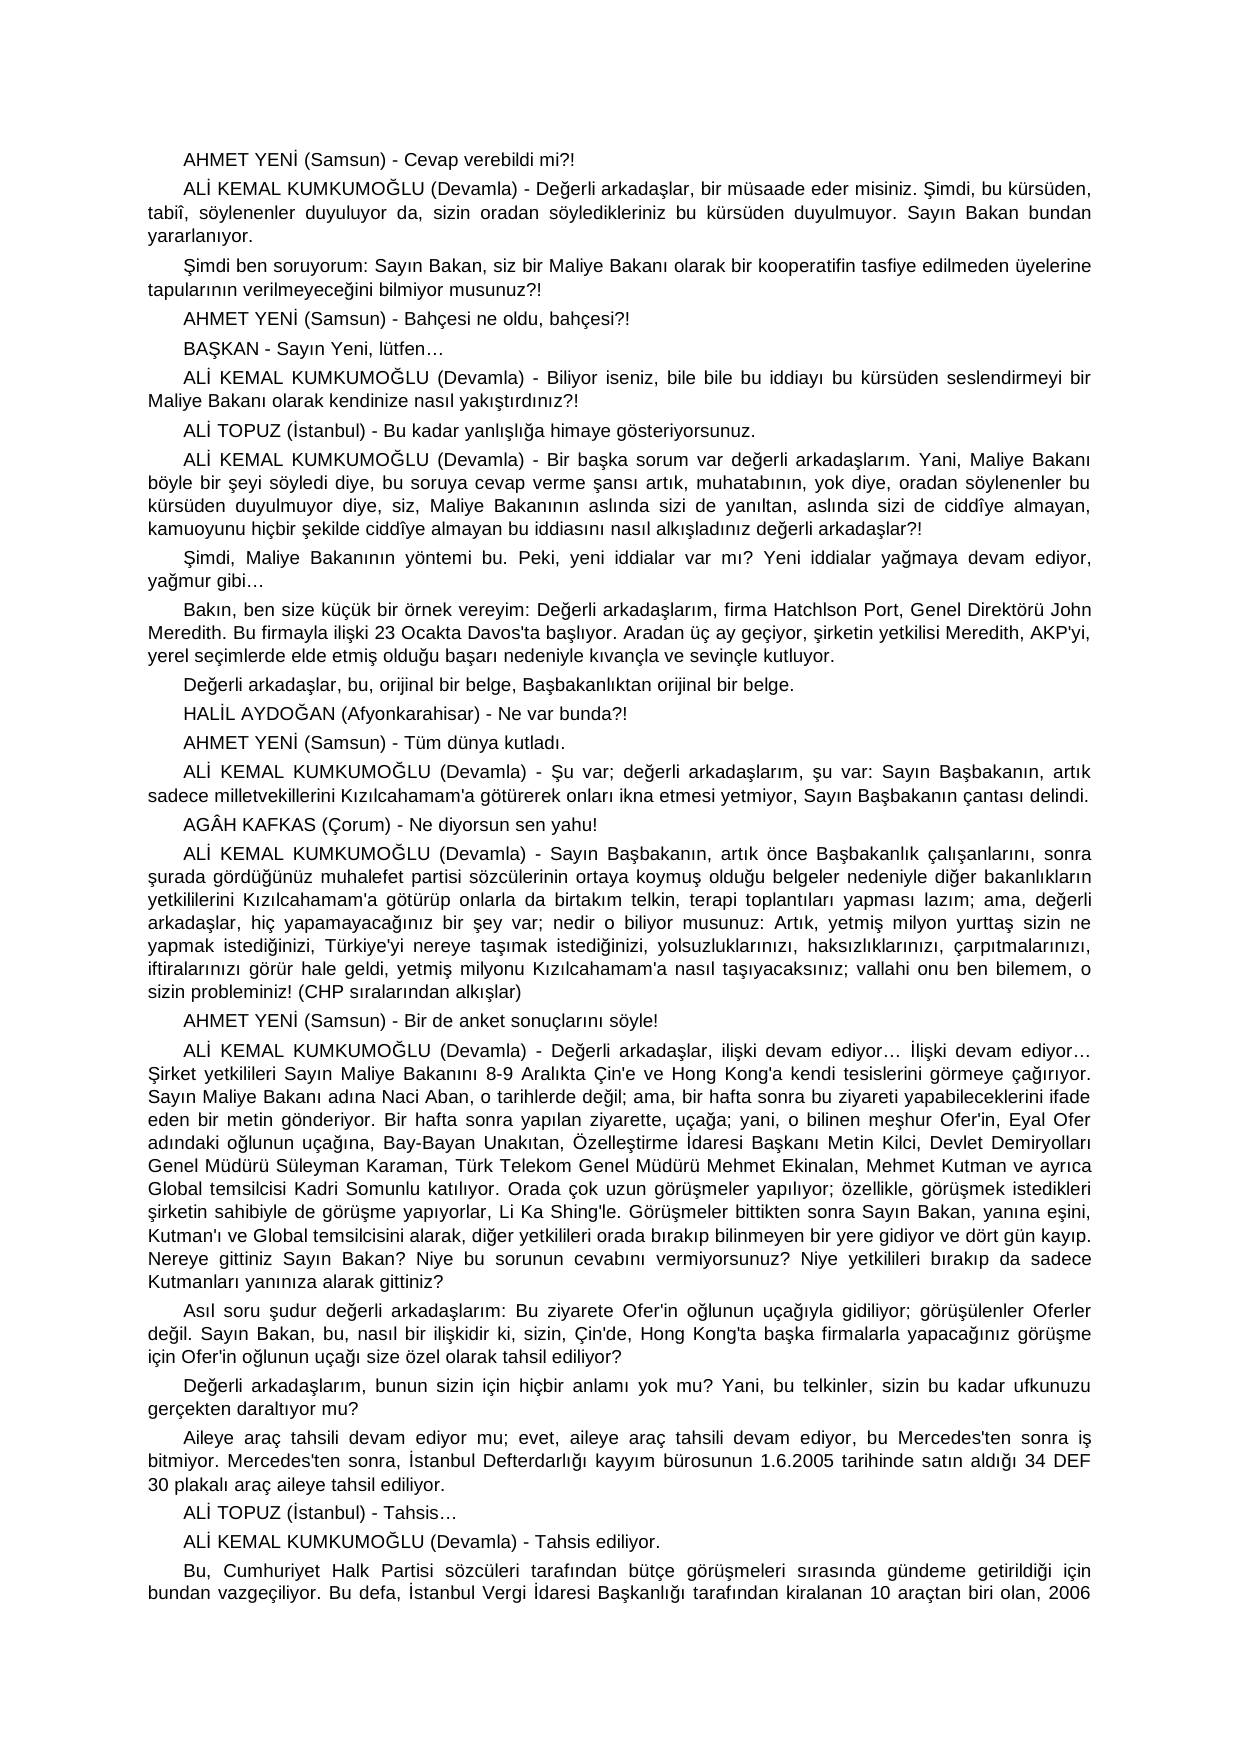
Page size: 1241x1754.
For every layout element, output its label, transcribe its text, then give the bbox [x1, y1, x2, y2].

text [148, 1559, 1093, 1604]
text AHMET YENİ (Samsun) - Bir de anket sonuçlarını söyle! [148, 1009, 1093, 1033]
text Asıl soru şudur değerli arkadaşlarım: Bu ziyarete Ofer'in oğlunun uçağıyla gidiliyor; görüşülenler Oferler değil. Sayın Bakan, bu, nasıl bir ilişkidir ki, sizin, Çin'de, Hong Kong'ta başka firmalarla yapacağınız görüşme için Ofer'in oğlunun uçağı size özel olarak tahsil ediliyor? [148, 1299, 1093, 1368]
text Değerli arkadaşlarım, bunun sizin için hiçbir anlamı yok mu? Yani, bu telkinler, sizin bu kadar ufkunuzu gerçekten daraltıyor mu? [148, 1374, 1093, 1420]
text ALİ TOPUZ (İstanbul) - Tahsis… [148, 1502, 1093, 1524]
text HALİL AYDOĞAN (Afyonkarahisar) - Ne var bunda?! [148, 702, 1093, 725]
text Değerli arkadaşlar, bu, orijinal bir belge, Başbakanlıktan orijinal bir belge. [148, 673, 1093, 696]
text ALİ KEMAL KUMKUMOĞLU (Devamla) - Değerli arkadaşlar, bir müsaade eder misiniz. Şimdi, bu kürsüden, tabiî, söylenenler duyuluyor da, sizin oradan söyledikleriniz bu kürsüden duyulmuyor. Sayın Bakan bundan yararlanıyor. [148, 177, 1093, 248]
text ALİ KEMAL KUMKUMOĞLU (Devamla) - Şu var; değerli arkadaşlarım, şu var: Sayın Başbakanın, artık sadece milletvekillerini Kızılcahamam'a götürerek onları ikna etmesi yetmiyor, Sayın Başbakanın çantası delindi. [148, 760, 1093, 807]
text AGÂH KAFKAS (Çorum) - Ne diyorsun sen yahu! [148, 813, 1093, 836]
text AHMET YENİ (Samsun) - Tüm dünya kutladı. [148, 731, 1093, 754]
text ALİ KEMAL KUMKUMOĞLU (Devamla) - Bir başka sorum var değerli arkadaşlarım. Yani, Maliye Bakanı böyle bir şeyi söyledi diye, bu soruya cevap verme şansı artık, muhatabının, yok diye, oradan söylenenler bu kürsüden duyulmuyor diye, siz, Maliye Bakanının aslında sizi de yanıltan, aslında sizi de ciddîye almayan, kamuoyunu hiçbir şekilde ciddîye almayan bu iddiasını nasıl alkışladınız değerli arkadaşlar?! [148, 448, 1093, 540]
text AHMET YENİ (Samsun) - Cevap verebildi mi?! [148, 148, 1093, 171]
text Bakın, ben size küçük bir örnek vereyim: Değerli arkadaşlarım, firma Hatchlson Port, Genel Direktörü John Meredith. Bu firmayla ilişki 23 Ocakta Davos'ta başlıyor. Aradan üç ay geçiyor, şirketin yetkilisi Meredith, AKP'yi, yerel seçimlerde elde etmiş olduğu başarı nedeniyle kıvançla ve sevinçle kutluyor. [148, 598, 1093, 667]
text ALİ KEMAL KUMKUMOĞLU (Devamla) - Değerli arkadaşlar, ilişki devam ediyor… İlişki devam ediyor… Şirket yetkilileri Sayın Maliye Bakanını 8-9 Aralıkta Çin'e ve Hong Kong'a kendi tesislerini görmeye çağırıyor. Sayın Maliye Bakanı adına Naci Aban, o tarihlerde değil; ama, bir hafta sonra bu ziyareti yapabileceklerini ifade eden bir metin gönderiyor. Bir hafta sonra yapılan ziyarette, uçağa; yani, o bilinen meşhur Ofer'in, Eyal Ofer adındaki oğlunun uçağına, Bay-Bayan Unakıtan, Özelleştirme İdaresi Başkanı Metin Kilci, Devlet Demiryolları Genel Müdürü Süleyman Karaman, Türk Telekom Genel Müdürü Mehmet Ekinalan, Mehmet Kutman ve ayrıca Global temsilcisi Kadri Somunlu katılıyor. Orada çok uzun görüşmeler yapılıyor; özellikle, görüşmek istedikleri şirketin sahibiyle de görüşme yapıyorlar, Li Ka Shing'le. Görüşmeler bittikten sonra Sayın Bakan, yanına eşini, Kutman'ı ve Global temsilcisini alarak, diğer yetkilileri orada bırakıp bilinmeyen bir yere gidiyor ve dört gün kayıp. Nereye gittiniz Sayın Bakan? Niye bu sorunun cevabını vermiyorsunuz? Niye yetkilileri bırakıp da sadece Kutmanları yanınıza alarak gittiniz? [148, 1038, 1093, 1293]
text ALİ TOPUZ (İstanbul) - Bu kadar yanlışlığa himaye gösteriyorsunuz. [148, 419, 1093, 442]
text Şimdi ben soruyorum: Sayın Bakan, siz bir Maliye Bakanı olarak bir kooperatifin tasfiye edilmeden üyelerine tapularının verilmeyeceğini bilmiyor musunuz?! [148, 254, 1093, 301]
text ALİ KEMAL KUMKUMOĞLU (Devamla) - Biliyor iseniz, bile bile bu iddiayı bu kürsüden seslendirmeyi bir Maliye Bakanı olarak kendinize nasıl yakıştırdınız?! [148, 366, 1093, 413]
text AHMET YENİ (Samsun) - Bahçesi ne oldu, bahçesi?! [148, 307, 1093, 330]
text ALİ KEMAL KUMKUMOĞLU (Devamla) - Sayın Başbakanın, artık önce Başbakanlık çalışanlarını, sonra şurada gördüğünüz muhalefet partisi sözcülerinin ortaya koymuş olduğu belgeler nedeniyle diğer bakanlıkların yetkililerini Kızılcahamam'a götürüp onlarla da birtakım telkin, terapi toplantıları yapması lazım; ama, değerli arkadaşlar, hiç yapamayacağınız bir şey var; nedir o biliyor musunuz: Artık, yetmiş milyon yurttaş sizin ne yapmak istediğinizi, Türkiye'yi nereye taşımak istediğinizi, yolsuzluklarınızı, haksızlıklarınızı, çarpıtmalarınızı, iftiralarınızı görür hale geldi, yetmiş milyonu Kızılcahamam'a nasıl taşıyacaksınız; vallahi onu ben bilemem, o sizin probleminiz! (CHP sıralarından alkışlar) [148, 842, 1093, 1003]
text Aileye araç tahsili devam ediyor mu; evet, aileye araç tahsili devam ediyor, bu Mercedes'ten sonra iş bitmiyor. Mercedes'ten sonra, İstanbul Defterdarlığı kayyım bürosunun 1.6.2005 tarihinde satın aldığı 34 DEF 30 plakalı araç aileye tahsil ediliyor. [148, 1426, 1093, 1496]
text ALİ KEMAL KUMKUMOĞLU (Devamla) - Tahsis ediliyor. [148, 1530, 1093, 1553]
text BAŞKAN - Sayın Yeni, lütfen… [148, 336, 1093, 360]
text Şimdi, Maliye Bakanının yöntemi bu. Peki, yeni iddialar var mı? Yeni iddialar yağmaya devam ediyor, yağmur gibi… [148, 546, 1093, 592]
